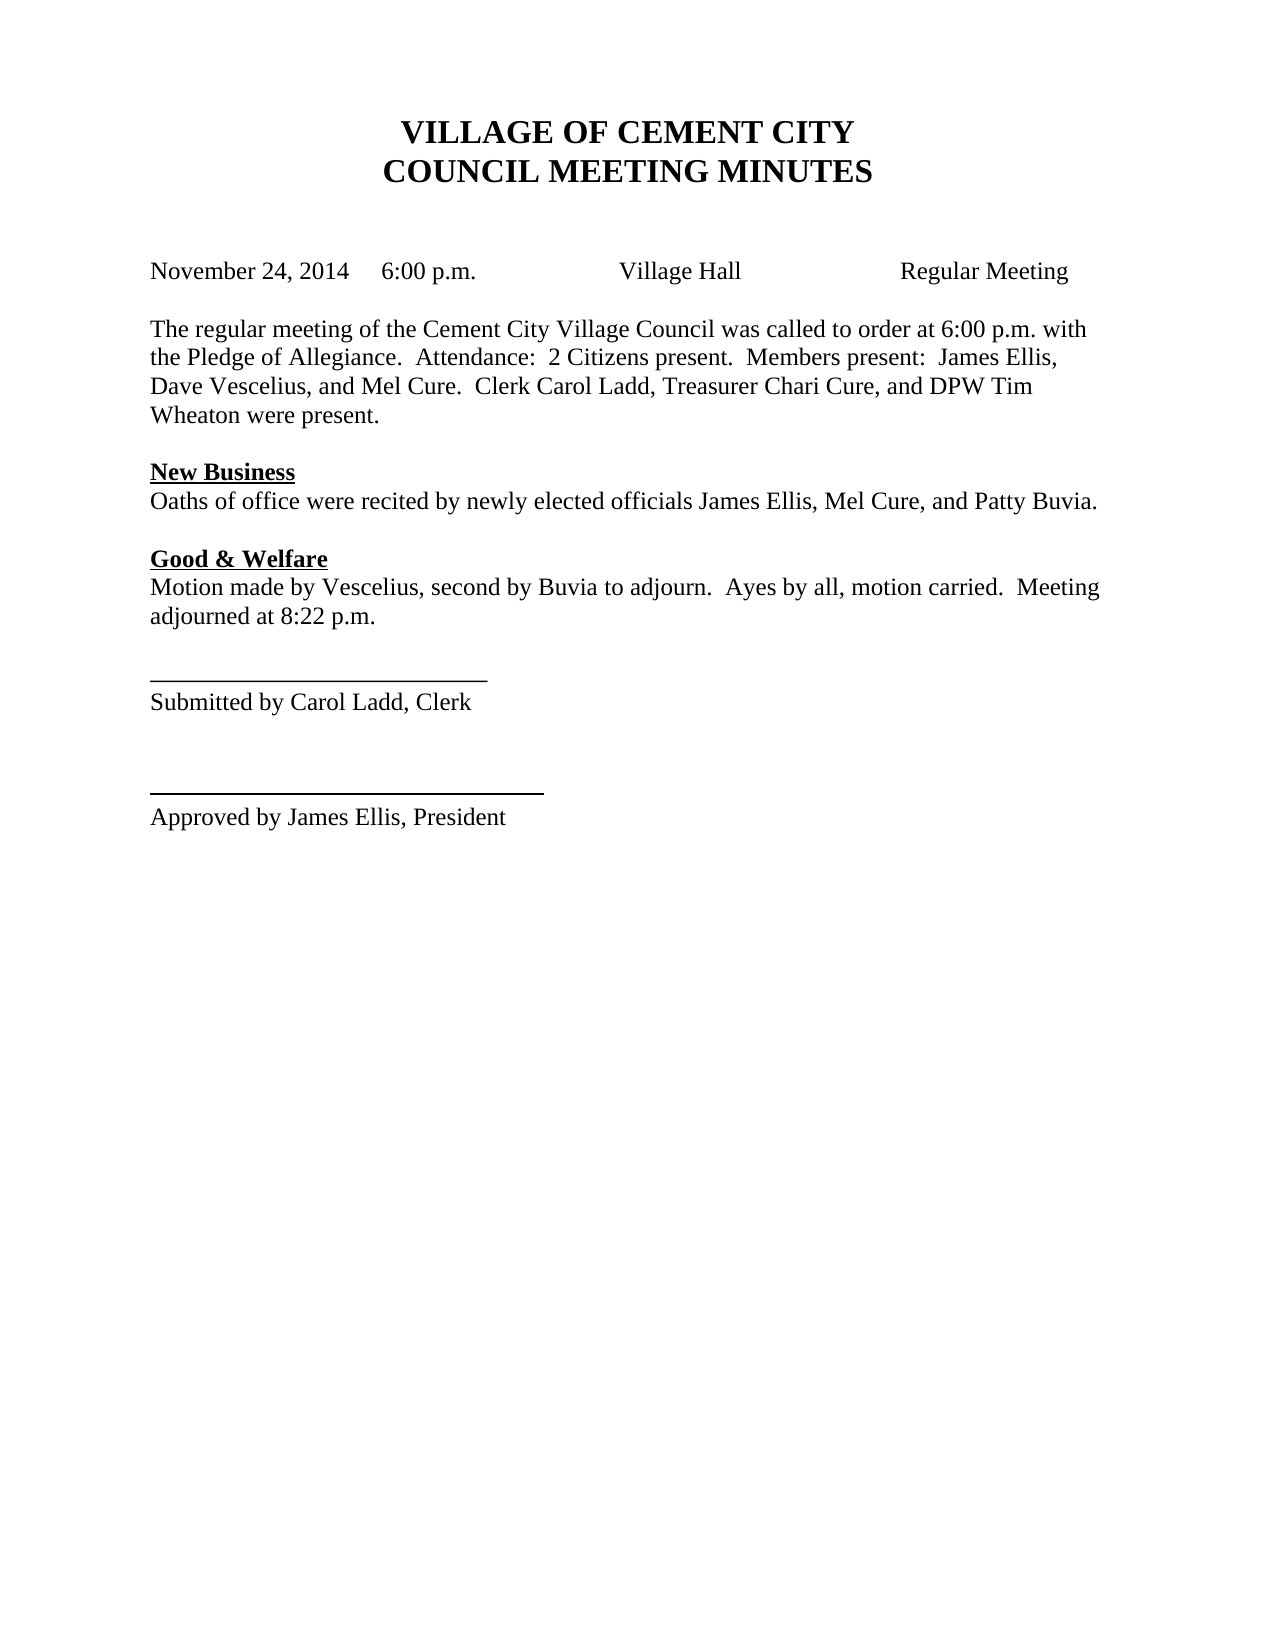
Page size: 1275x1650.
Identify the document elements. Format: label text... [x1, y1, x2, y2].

text Submitted by Carol Ladd, Clerk [150, 687, 1106, 716]
text Good & Welfare [150, 544, 1106, 572]
text The regular meeting of the Cement City Village Council was called to order at 6:00 p.m. with the Pledge of Allegiance. Attendance: 2 Citizens present. Members present: James Ellis, Dave Vescelius, and Mel Cure. Clerk Carol Ladd, Treasurer Chari Cure, and DPW Tim Wheaton were present. [150, 314, 1106, 429]
text Approved by James Ellis, President [150, 802, 1106, 831]
text Council Meeting Minutes [150, 151, 1106, 189]
text November 24, 2014 6:00 p.m. Village Hall Regular Meeting [150, 227, 1106, 285]
text New Business [150, 457, 1106, 486]
text Motion made by Vescelius, second by Buvia to adjourn. Ayes by all, motion carried. Meeting adjourned at 8:22 p.m. [150, 572, 1106, 630]
text Oaths of office were recited by newly elected officials James Ellis, Mel Cure, and Patty Buvia. [150, 486, 1106, 515]
text Village of Cement City [150, 112, 1106, 151]
